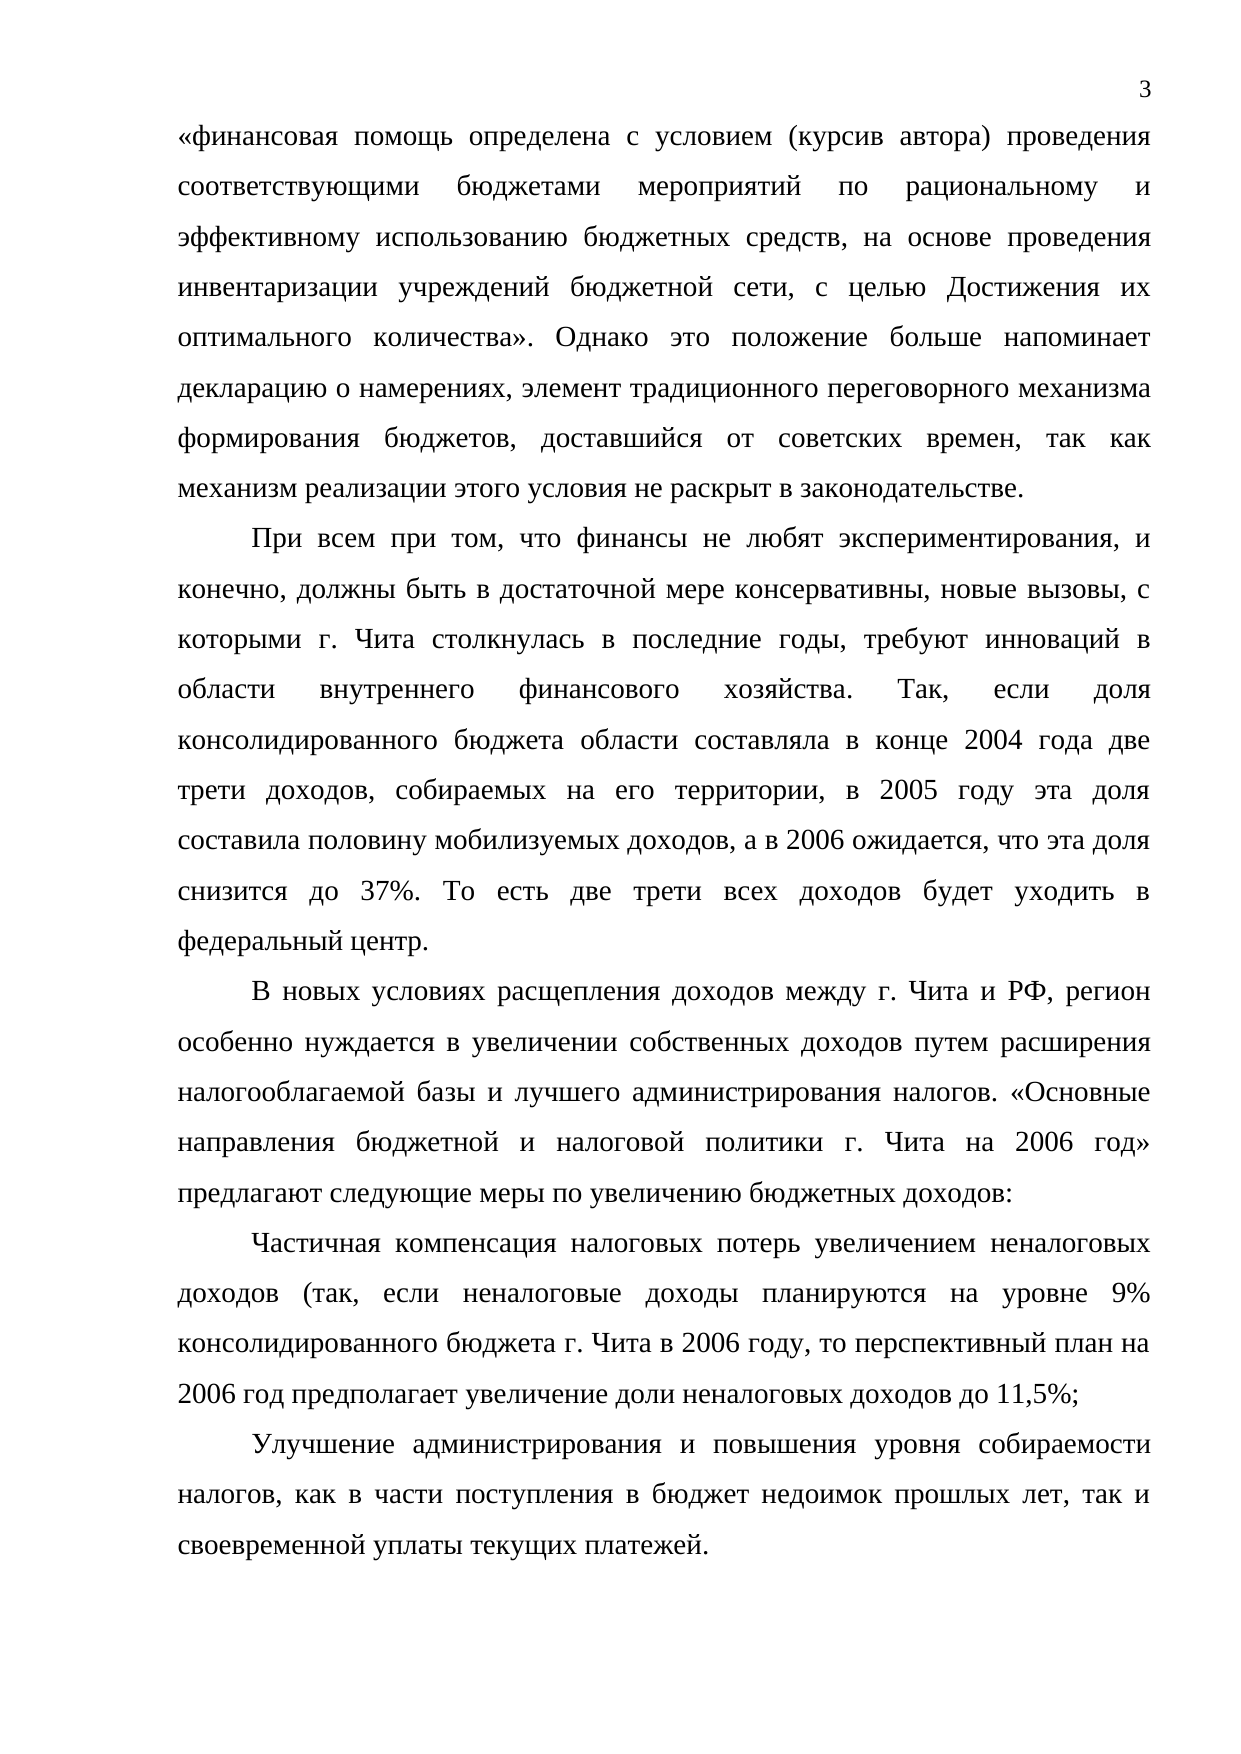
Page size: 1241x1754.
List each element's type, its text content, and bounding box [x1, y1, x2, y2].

text Улучшение администрирования и повышения уровня собираемости налогов, как в части поступления в бюджет недоимок прошлых лет, так и своевременной уплаты текущих платежей. [177, 1426, 1152, 1560]
text Частичная компенсация налоговых потерь увеличением неналоговых доходов (так, если неналоговые доходы планируются на уровне 9% консолидированного бюджета г. Чита в 2006 году, то перспективный план на 2006 год предполагает увеличение доли неналоговых доходов до 11,5%; [177, 1225, 1152, 1409]
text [177, 118, 1152, 504]
text При всем при том, что финансы не любят экспериментирования, и конечно, должны быть в достаточной мере консервативны, новые вызовы, с которыми г. Чита столкнулась в последние годы, требуют инноваций в области внутреннего финансового хозяйства. Так, если доля консолидированного бюджета области составляла в конце 2004 года две трети доходов, собираемых на его территории, в 2005 году эта доля составила половину мобилизуемых доходов, а в 2006 ожидается, что эта доля снизится до 37%. То есть две трети всех доходов будет уходить в федеральный центр. [177, 521, 1152, 957]
text В новых условиях расщепления доходов между г. Чита и РФ, регион особенно нуждается в увеличении собственных доходов путем расширения налогооблагаемой базы и лучшего администрирования налогов. «Основные направления бюджетной и налоговой политики г. Чита на 2006 год» предлагают следующие меры по увеличению бюджетных доходов: [177, 973, 1152, 1208]
